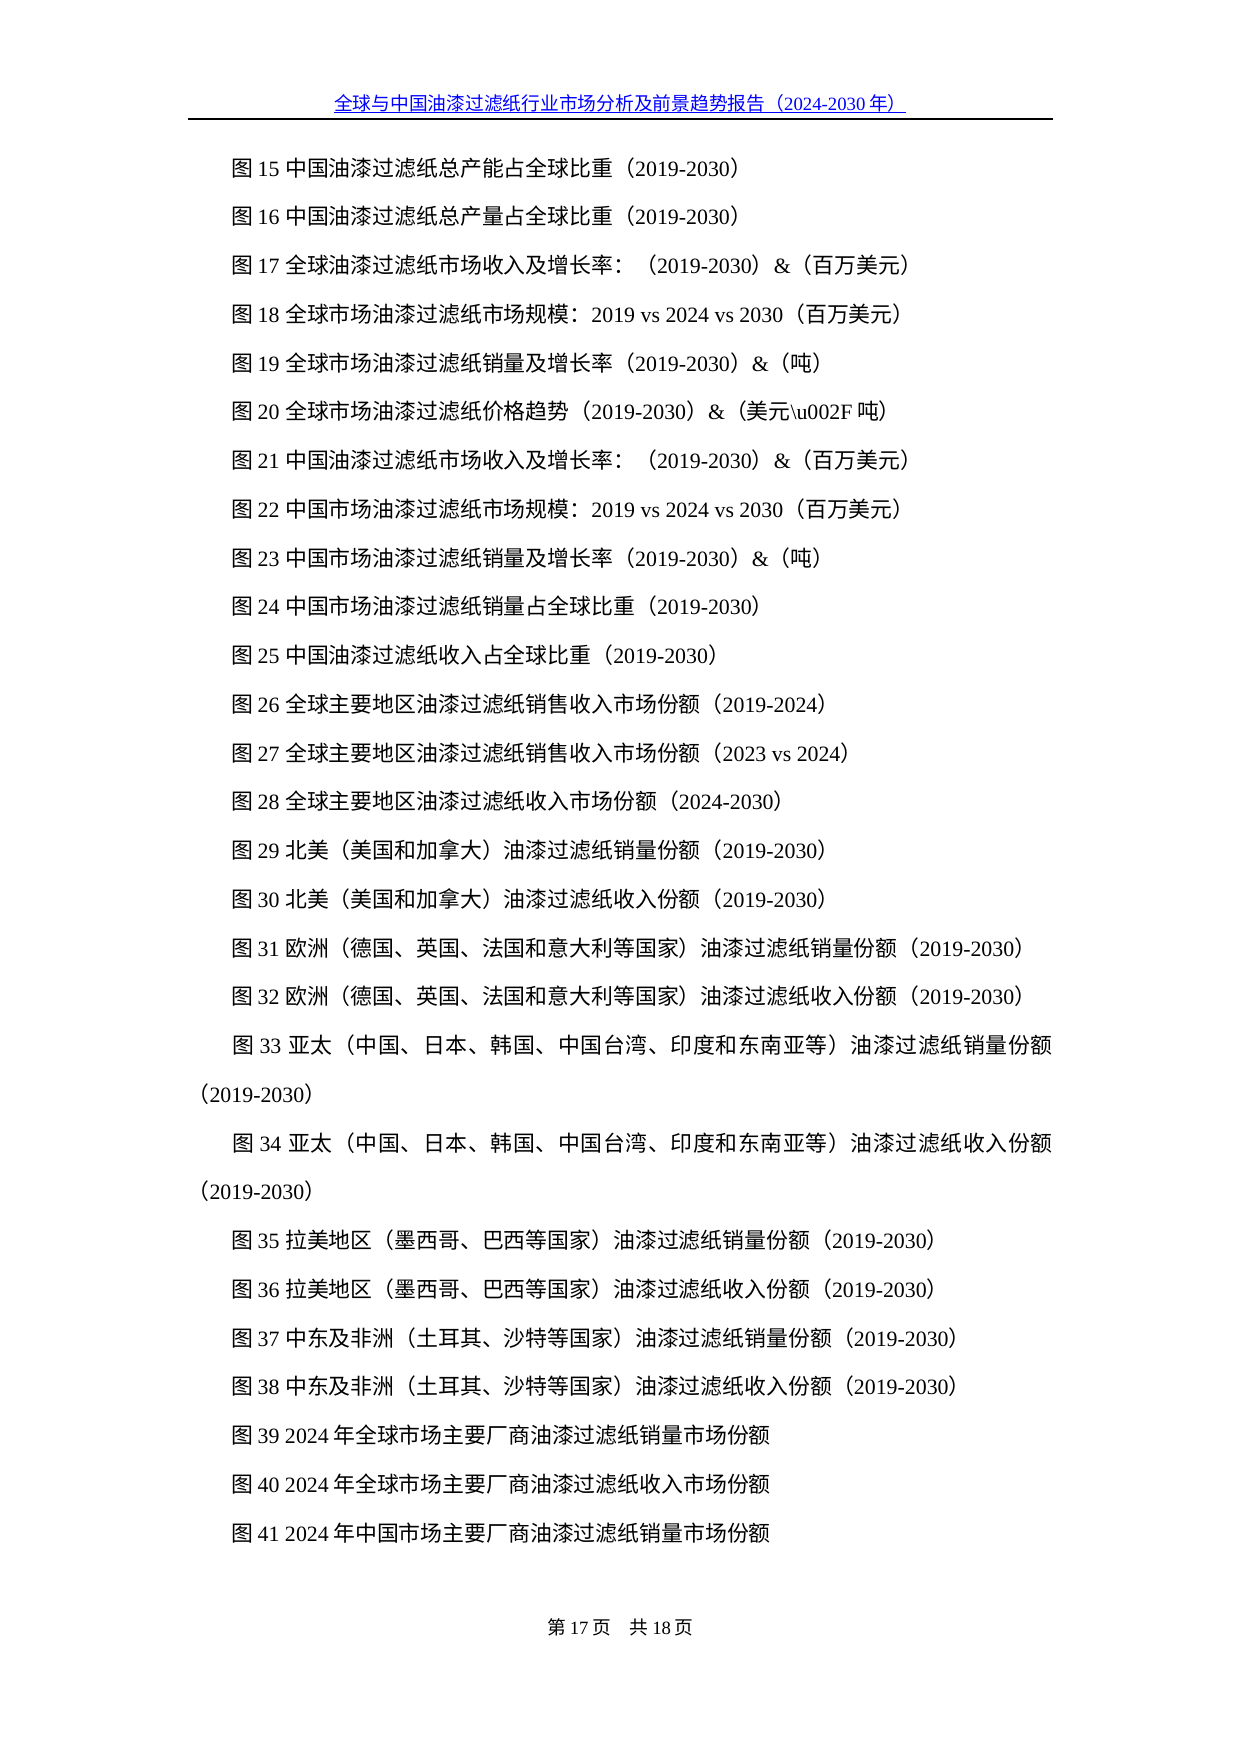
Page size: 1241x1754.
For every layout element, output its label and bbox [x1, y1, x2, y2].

text [187, 150, 1053, 1548]
